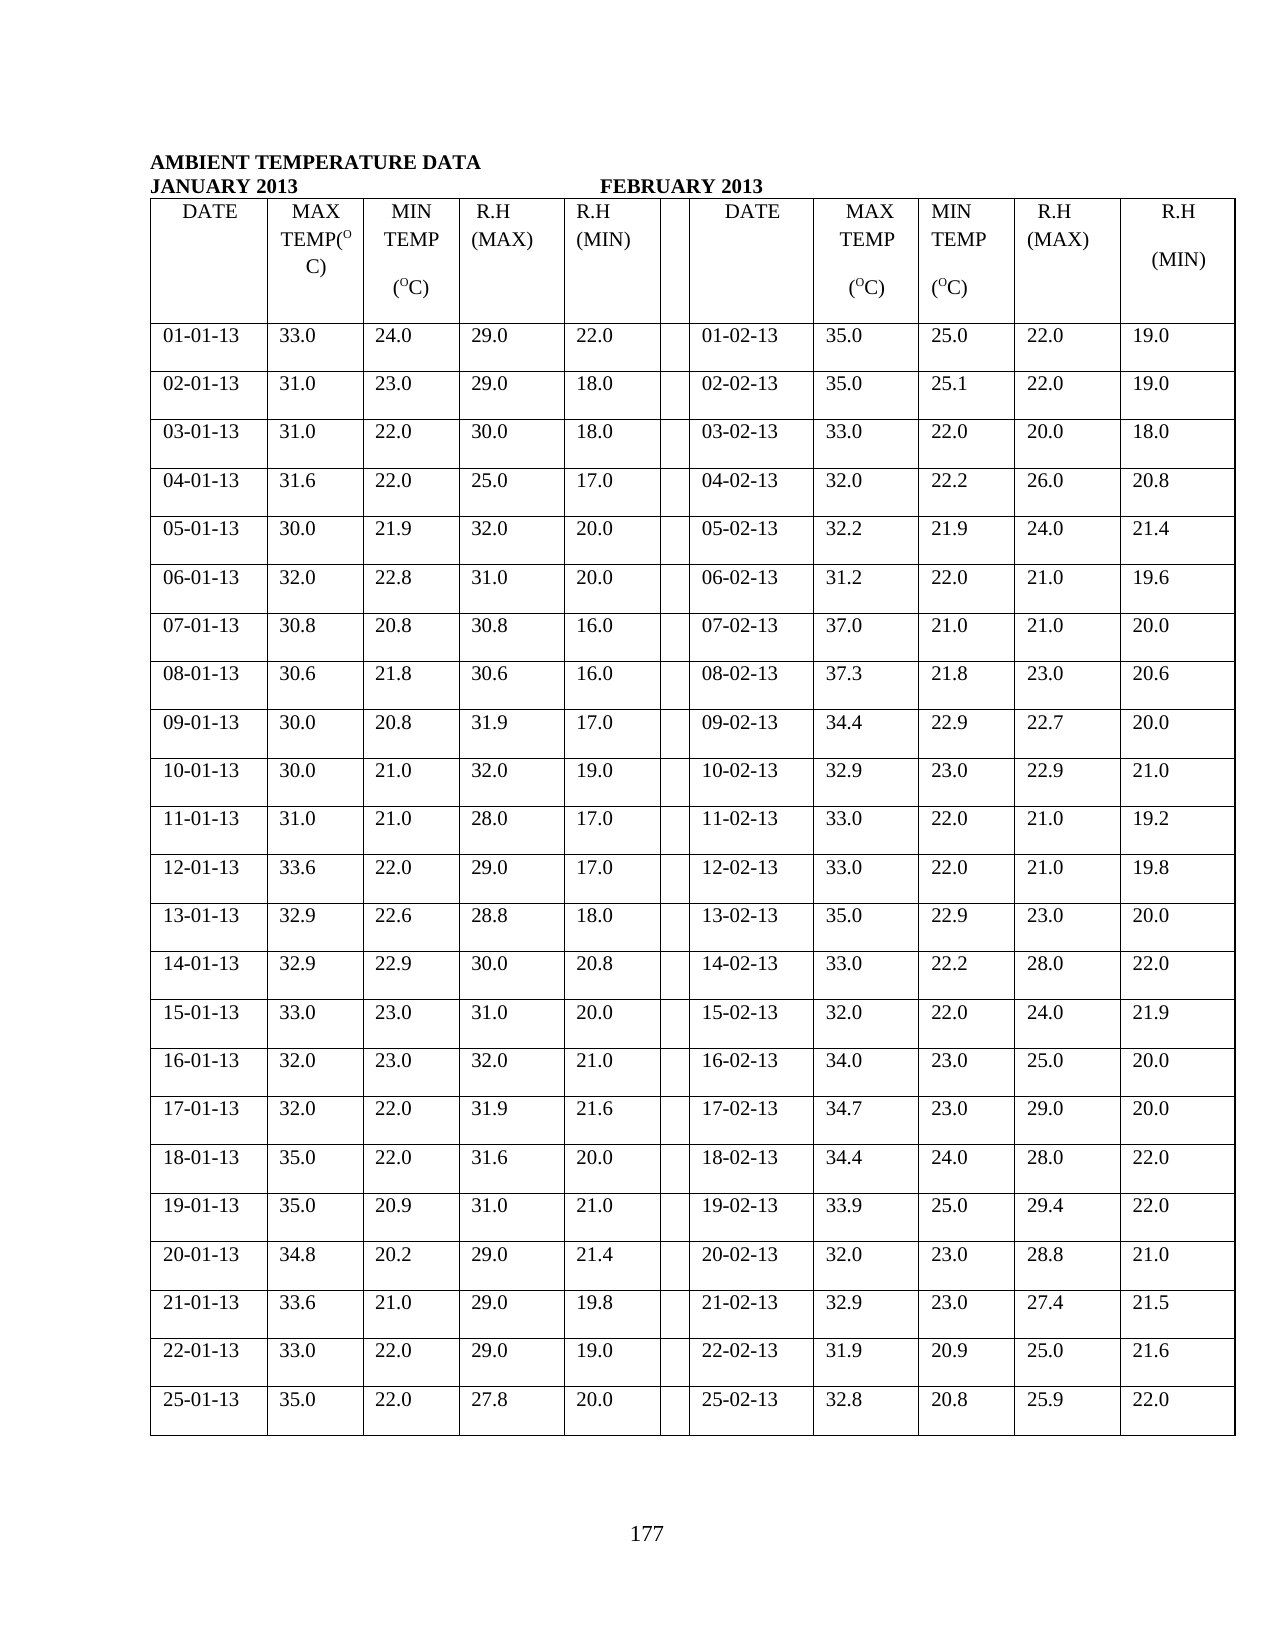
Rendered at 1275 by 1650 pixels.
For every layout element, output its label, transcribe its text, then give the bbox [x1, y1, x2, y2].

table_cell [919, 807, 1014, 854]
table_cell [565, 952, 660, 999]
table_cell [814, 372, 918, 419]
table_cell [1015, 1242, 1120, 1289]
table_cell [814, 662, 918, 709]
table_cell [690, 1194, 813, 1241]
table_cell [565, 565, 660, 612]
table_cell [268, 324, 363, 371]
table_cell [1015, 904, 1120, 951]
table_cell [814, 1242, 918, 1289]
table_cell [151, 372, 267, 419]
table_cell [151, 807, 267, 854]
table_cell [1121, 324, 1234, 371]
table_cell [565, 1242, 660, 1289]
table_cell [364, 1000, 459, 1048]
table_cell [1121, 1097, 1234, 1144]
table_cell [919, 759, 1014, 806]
table_header [661, 199, 689, 322]
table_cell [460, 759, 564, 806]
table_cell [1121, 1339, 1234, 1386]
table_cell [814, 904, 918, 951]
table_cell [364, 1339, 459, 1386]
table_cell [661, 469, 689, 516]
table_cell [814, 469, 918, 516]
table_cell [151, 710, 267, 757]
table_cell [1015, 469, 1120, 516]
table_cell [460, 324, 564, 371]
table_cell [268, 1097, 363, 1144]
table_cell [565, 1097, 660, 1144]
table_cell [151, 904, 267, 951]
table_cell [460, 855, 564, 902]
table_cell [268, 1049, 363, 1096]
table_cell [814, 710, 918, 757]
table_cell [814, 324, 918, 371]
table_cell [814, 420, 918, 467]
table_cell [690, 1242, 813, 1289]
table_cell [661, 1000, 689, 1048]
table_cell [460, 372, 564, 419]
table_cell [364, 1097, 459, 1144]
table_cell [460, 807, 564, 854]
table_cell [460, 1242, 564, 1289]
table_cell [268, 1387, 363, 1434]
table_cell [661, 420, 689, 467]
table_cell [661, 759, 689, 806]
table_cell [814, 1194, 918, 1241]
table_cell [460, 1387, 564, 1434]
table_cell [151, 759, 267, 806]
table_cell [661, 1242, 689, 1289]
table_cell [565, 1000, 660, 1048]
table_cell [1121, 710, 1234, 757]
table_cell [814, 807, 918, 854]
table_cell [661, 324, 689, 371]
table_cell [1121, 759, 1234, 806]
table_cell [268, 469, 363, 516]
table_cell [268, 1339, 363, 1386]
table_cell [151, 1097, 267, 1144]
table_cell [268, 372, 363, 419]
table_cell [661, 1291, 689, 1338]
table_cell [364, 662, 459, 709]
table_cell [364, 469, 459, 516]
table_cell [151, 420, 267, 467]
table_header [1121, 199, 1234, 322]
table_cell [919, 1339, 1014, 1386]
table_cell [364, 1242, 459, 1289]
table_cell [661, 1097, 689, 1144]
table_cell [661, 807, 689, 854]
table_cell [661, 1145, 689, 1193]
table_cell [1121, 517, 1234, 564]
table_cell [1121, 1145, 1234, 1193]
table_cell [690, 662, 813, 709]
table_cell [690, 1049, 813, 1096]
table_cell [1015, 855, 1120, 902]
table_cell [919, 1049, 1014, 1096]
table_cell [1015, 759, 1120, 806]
text AMBIENT TEMPERATURE DATA [150, 150, 1271, 174]
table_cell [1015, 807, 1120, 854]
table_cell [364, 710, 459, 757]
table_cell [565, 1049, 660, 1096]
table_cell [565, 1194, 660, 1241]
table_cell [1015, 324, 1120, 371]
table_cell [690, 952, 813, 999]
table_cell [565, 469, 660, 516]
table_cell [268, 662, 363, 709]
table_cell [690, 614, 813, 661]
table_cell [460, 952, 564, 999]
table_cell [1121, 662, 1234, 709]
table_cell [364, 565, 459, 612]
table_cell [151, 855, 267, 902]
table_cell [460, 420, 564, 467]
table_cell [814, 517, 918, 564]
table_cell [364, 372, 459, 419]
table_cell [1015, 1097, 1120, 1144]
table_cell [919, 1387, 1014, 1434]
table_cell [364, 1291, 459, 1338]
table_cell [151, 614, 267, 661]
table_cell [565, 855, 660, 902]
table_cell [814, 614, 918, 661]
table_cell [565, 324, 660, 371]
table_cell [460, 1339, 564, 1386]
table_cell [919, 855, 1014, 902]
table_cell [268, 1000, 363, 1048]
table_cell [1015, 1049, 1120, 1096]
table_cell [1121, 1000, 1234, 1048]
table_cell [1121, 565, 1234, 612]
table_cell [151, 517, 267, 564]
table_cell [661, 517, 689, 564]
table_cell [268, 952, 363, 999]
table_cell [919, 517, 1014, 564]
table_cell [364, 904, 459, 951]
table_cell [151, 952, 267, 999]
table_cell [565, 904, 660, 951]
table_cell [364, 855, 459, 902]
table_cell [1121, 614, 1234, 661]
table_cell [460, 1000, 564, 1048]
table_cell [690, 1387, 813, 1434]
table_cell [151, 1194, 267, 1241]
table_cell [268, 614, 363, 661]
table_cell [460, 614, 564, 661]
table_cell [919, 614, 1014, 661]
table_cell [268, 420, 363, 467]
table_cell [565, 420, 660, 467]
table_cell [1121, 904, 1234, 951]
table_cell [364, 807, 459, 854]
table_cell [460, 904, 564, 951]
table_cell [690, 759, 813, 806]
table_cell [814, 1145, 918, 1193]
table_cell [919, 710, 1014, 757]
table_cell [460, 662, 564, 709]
table_header R.H (MIN) [565, 199, 660, 322]
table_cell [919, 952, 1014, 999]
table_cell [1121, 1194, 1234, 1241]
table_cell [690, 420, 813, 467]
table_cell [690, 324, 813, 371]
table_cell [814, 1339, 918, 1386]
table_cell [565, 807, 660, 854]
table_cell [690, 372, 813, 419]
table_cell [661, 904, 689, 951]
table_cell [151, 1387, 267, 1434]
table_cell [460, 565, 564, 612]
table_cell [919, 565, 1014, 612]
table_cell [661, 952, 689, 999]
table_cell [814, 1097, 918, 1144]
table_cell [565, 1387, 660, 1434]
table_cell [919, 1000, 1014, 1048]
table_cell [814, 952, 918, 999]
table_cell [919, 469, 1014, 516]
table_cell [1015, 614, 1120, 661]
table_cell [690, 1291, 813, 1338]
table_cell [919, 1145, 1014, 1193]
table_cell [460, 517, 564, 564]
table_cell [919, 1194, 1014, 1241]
text JANUARY 2013 FEBRUARY 2013 [150, 174, 1271, 198]
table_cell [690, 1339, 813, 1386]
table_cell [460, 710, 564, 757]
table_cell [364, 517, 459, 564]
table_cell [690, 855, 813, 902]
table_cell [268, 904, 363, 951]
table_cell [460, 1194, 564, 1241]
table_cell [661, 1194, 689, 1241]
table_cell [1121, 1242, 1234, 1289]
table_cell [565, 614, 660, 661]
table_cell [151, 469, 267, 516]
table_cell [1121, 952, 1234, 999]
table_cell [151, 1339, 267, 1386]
table_header DATE [690, 199, 813, 322]
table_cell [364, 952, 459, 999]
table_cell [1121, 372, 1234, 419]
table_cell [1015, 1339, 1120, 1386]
table_header R.H (MAX) [460, 199, 564, 322]
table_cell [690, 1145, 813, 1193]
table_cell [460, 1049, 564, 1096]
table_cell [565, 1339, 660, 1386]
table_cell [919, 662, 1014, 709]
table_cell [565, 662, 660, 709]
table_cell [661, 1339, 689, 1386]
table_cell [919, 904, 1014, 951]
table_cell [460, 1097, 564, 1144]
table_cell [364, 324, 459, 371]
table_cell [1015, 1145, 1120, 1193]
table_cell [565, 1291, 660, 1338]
table_header MAX TEMP(O C) [268, 199, 363, 322]
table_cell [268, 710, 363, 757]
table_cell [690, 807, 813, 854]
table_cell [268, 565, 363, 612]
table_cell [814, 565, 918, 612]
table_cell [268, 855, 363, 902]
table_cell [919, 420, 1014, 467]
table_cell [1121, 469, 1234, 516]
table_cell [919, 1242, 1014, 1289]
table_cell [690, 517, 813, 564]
table_header MIN TEMP (OC) [919, 199, 1014, 322]
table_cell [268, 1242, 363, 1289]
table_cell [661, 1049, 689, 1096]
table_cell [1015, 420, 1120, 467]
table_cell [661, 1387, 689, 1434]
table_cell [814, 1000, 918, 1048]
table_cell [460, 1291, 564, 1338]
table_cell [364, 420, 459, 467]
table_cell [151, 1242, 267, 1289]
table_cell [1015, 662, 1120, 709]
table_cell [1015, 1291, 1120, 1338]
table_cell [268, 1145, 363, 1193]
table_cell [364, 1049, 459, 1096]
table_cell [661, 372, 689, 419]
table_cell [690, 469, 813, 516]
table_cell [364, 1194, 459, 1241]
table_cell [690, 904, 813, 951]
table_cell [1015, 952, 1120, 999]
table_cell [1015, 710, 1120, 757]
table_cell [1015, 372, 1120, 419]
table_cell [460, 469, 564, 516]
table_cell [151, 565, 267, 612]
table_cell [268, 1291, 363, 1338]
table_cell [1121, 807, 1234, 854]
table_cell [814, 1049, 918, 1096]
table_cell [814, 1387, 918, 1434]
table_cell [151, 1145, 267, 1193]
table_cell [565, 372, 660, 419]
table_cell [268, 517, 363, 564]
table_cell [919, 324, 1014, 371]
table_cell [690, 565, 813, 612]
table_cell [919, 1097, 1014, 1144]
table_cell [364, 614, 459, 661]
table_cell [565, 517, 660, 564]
table_header DATE [151, 199, 267, 322]
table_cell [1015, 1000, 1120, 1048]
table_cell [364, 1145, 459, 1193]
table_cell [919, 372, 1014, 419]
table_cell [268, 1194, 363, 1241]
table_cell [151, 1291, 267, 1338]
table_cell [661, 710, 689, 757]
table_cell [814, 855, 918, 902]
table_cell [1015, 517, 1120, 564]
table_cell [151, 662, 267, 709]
table_header MIN TEMP (OC) [364, 199, 459, 322]
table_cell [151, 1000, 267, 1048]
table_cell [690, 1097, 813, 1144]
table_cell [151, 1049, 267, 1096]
table_header MAX TEMP (OC) [814, 199, 918, 322]
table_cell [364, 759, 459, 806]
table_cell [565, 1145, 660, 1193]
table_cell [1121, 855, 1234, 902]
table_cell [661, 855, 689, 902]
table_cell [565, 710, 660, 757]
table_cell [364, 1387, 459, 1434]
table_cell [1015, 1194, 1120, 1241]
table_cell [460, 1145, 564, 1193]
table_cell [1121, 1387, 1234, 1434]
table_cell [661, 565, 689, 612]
table_header R.H (MAX) [1015, 199, 1120, 322]
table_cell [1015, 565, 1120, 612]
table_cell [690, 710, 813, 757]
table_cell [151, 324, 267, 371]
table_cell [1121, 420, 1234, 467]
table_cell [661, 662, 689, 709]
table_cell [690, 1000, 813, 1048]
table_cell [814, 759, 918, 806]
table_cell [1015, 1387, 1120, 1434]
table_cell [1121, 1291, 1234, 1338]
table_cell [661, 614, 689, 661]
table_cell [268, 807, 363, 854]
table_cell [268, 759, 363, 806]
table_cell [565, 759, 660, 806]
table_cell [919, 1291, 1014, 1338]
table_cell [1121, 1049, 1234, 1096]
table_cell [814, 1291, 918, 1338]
